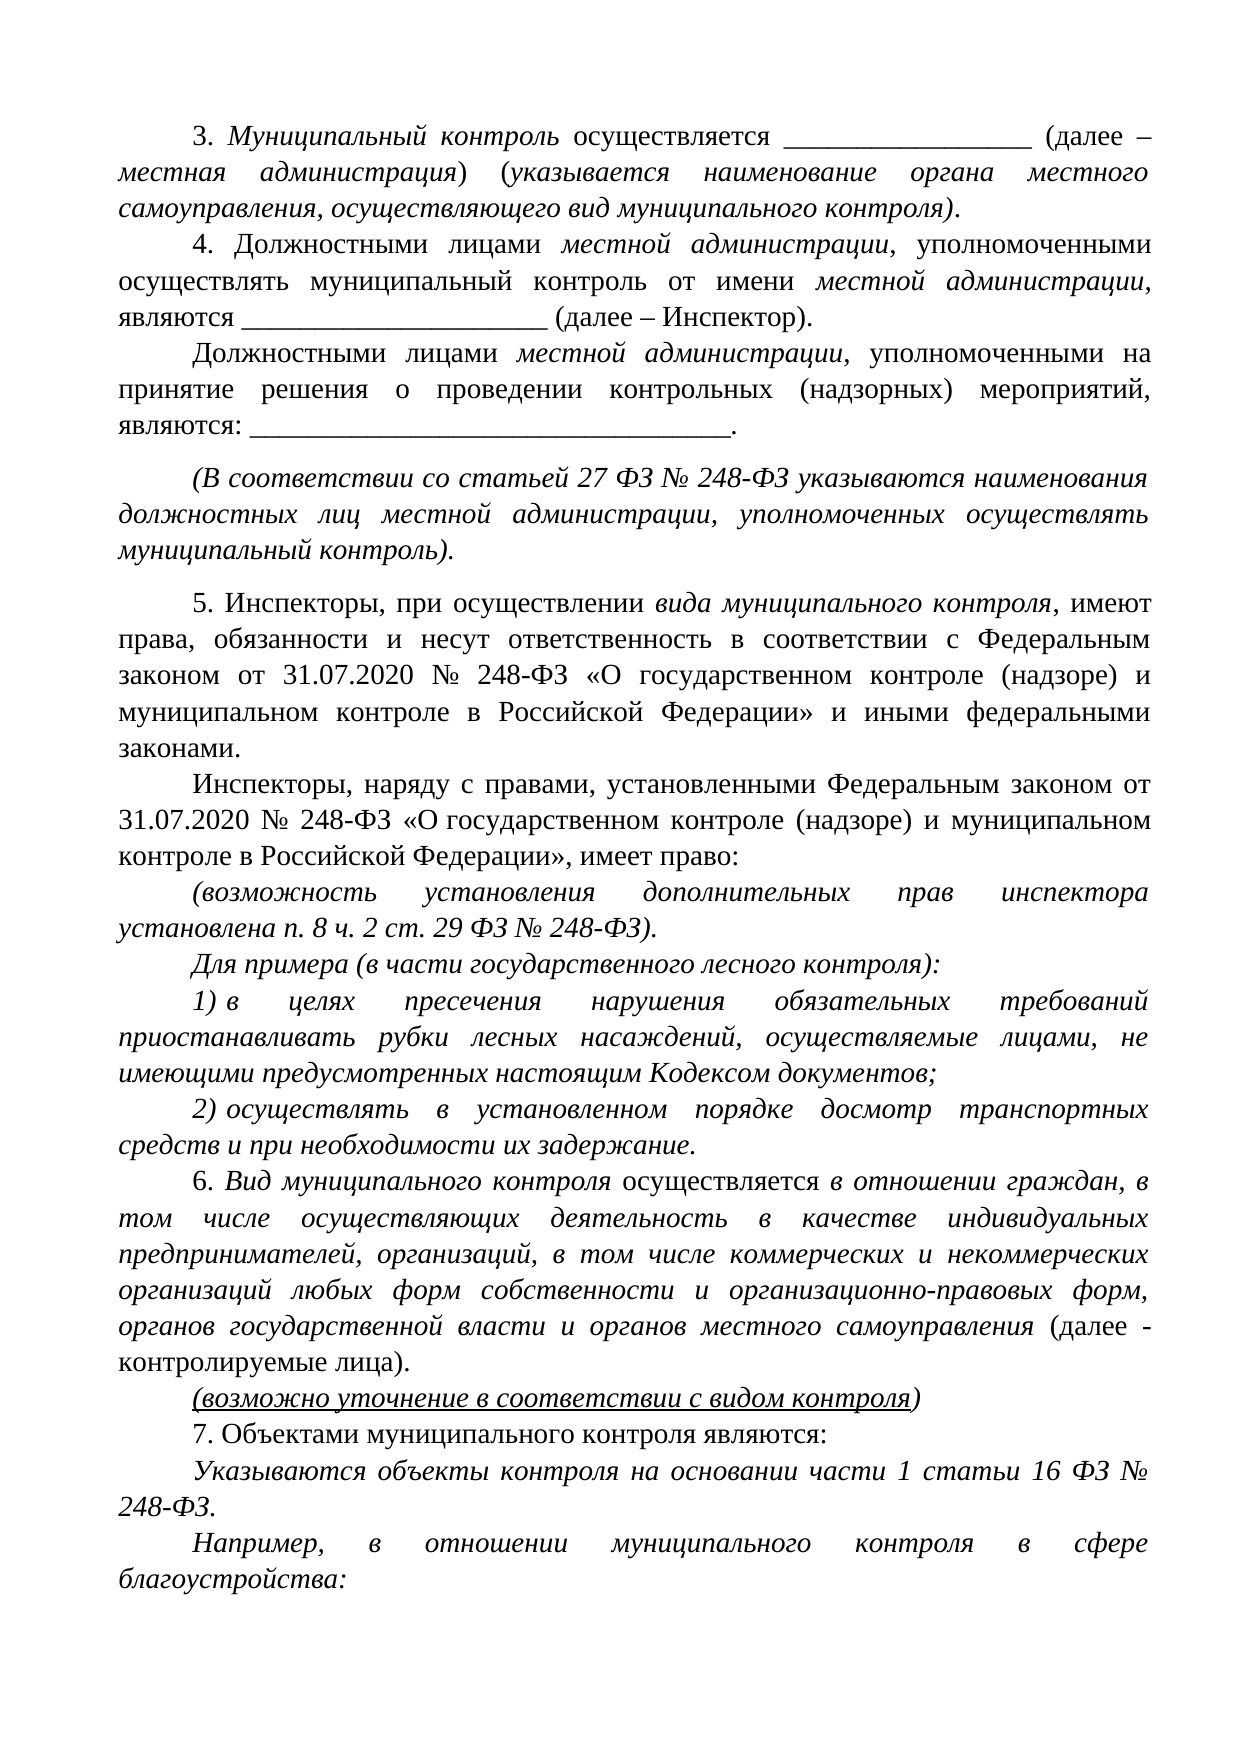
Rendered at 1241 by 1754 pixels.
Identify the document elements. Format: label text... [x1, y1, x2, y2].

text 1) в целях пресечения нарушения обязательных требований приостанавливать рубки лесных насаждений, осуществляемые лицами, не имеющими предусмотренных настоящим Кодексом документов; [118, 983, 1152, 1089]
text Например, в отношении муниципального контроля в сфере благоустройства: [118, 1525, 1152, 1595]
text Инспекторы, наряду с правами, установленными Федеральным законом от 31.07.2020 № 248-ФЗ «О государственном контроле (надзоре) и муниципальном контроле в Российской Федерации», имеет право: [118, 766, 1152, 872]
text 4. Должностными лицами местной администрации, уполномоченными осуществлять муниципальный контроль от имени местной администрации, являются _____________________ (далее – Инспектор). [118, 227, 1152, 332]
text (возможность установления дополнительных прав инспектора установлена п. 8 ч. 2 ст. 29 ФЗ № 248-ФЗ). [118, 874, 1152, 944]
text 5. Инспекторы, при осуществлении вида муниципального контроля, имеют права, обязанности и несут ответственность в соответствии с Федеральным законом от 31.07.2020 № 248-ФЗ «О государственном контроле (надзоре) и муниципальном контроле в Российской Федерации» и иными федеральными законами. [118, 585, 1152, 763]
text (В соответствии со статьей 27 ФЗ № 248-ФЗ указываются наименования должностных лиц местной администрации, уполномоченных осуществлять муниципальный контроль). [118, 460, 1152, 566]
text 2) осуществлять в установленном порядке досмотр транспортных средств и при необходимости их задержание. [118, 1091, 1152, 1161]
text 6. Вид муниципального контроля осуществляется в отношении граждан, в том числе осуществляющих деятельность в качестве индивидуальных предпринимателей, организаций, в том числе коммерческих и некоммерческих организаций любых форм собственности и организационно-правовых форм, органов государственной власти и органов местного самоуправления (далее - контролируемые лица). [118, 1163, 1152, 1378]
text Указываются объекты контроля на основании части 1 статьи 16 ФЗ № 248-ФЗ. [118, 1453, 1152, 1522]
text 7. Объектами муниципального контроля являются: [118, 1417, 1152, 1450]
text 3. Муниципальный контроль осуществляется _________________ (далее – местная администрация) (указывается наименование органа местного самоуправления, осуществляющего вид муниципального контроля). [118, 118, 1152, 224]
text Должностными лицами местной администрации, уполномоченными на принятие решения о проведении контрольных (надзорных) мероприятий, являются: _________________________________. [118, 335, 1152, 441]
text (возможно уточнение в соответствии с видом контроля) [118, 1380, 1152, 1414]
text Для примера (в части государственного лесного контроля): [118, 947, 1152, 980]
